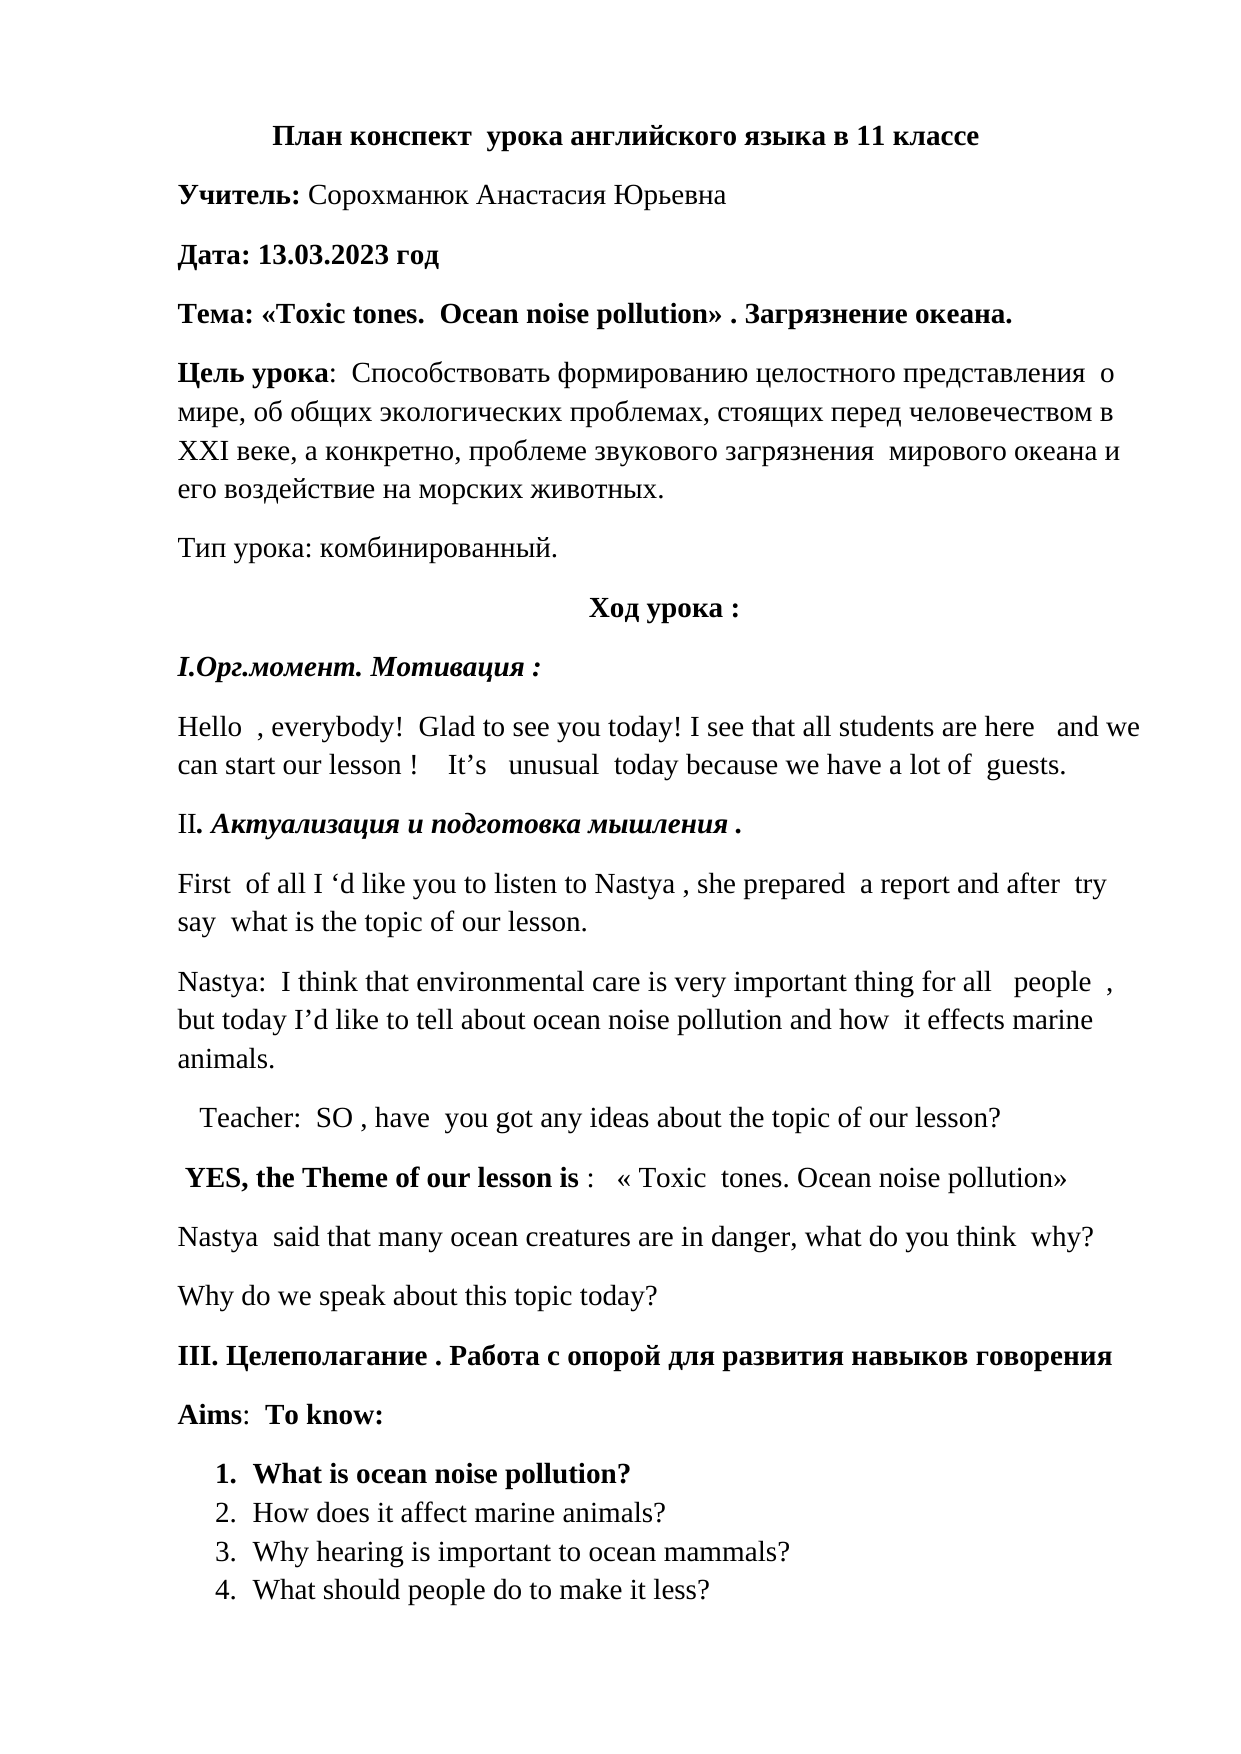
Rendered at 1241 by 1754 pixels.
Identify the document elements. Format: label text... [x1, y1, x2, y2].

text I.Орг.момент. Мотивация : [177, 649, 1152, 683]
text Тип урока: комбинированный. [177, 531, 1152, 564]
list How does it affect marine animals? [215, 1495, 1152, 1529]
text Teaсher: SO , have you got any ideas about the topic of our lesson? [177, 1100, 1152, 1134]
list What should people do to make it less? [215, 1572, 1152, 1606]
text Дата: 13.03.2023 год [177, 237, 1152, 270]
list Why hearing is important to ocean mammals? [215, 1534, 1152, 1567]
text План конспект урока английского языка в 11 классе [177, 118, 1152, 152]
text Hello , everybody! Glad to see you today! I see that all students are here and we can start our lesson ! It’s unusual today because we have a lot of guests. [177, 709, 1152, 781]
text First of all I ‘d like you to listen to Nastya , she prepared a report and after try say what is the topic of our lesson. [177, 866, 1152, 938]
text Цель урока: Способствовать формированию целостного представления о мире, об общих экологических проблемах, стоящих перед человечеством в XXI веке, а конкретно, проблеме звукового загрязнения мирового океана и его воздействие на морских животных. [177, 356, 1152, 505]
text Ход урока : [177, 590, 1152, 623]
text YES, the Theme of our lesson is : « Toxic tones. Ocean noise pollution» [177, 1160, 1152, 1193]
text Nastya: I think that environmental care is very important thing for all people , but today I’d like to tell about ocean noise pollution and how it effects marine animals. [177, 964, 1152, 1074]
text Тема: «Toxic tones. Ocean noise pollution» . Загрязнение океана. [177, 296, 1152, 330]
text Aims: To know: [177, 1397, 1152, 1431]
text II. Актуализация и подготовка мышления . [177, 807, 1152, 840]
list What is ocean noise pollution? [215, 1457, 1152, 1490]
text Учитель: Сорохманюк Анастасия Юрьевна [177, 177, 1152, 211]
text Why do we speak about this topic today? [177, 1278, 1152, 1312]
text III. Целеполагание . Работа с опорой для развития навыков говорения [177, 1338, 1152, 1371]
text Nastya said that many ocean creatures are in danger, what do you think why? [177, 1219, 1152, 1253]
